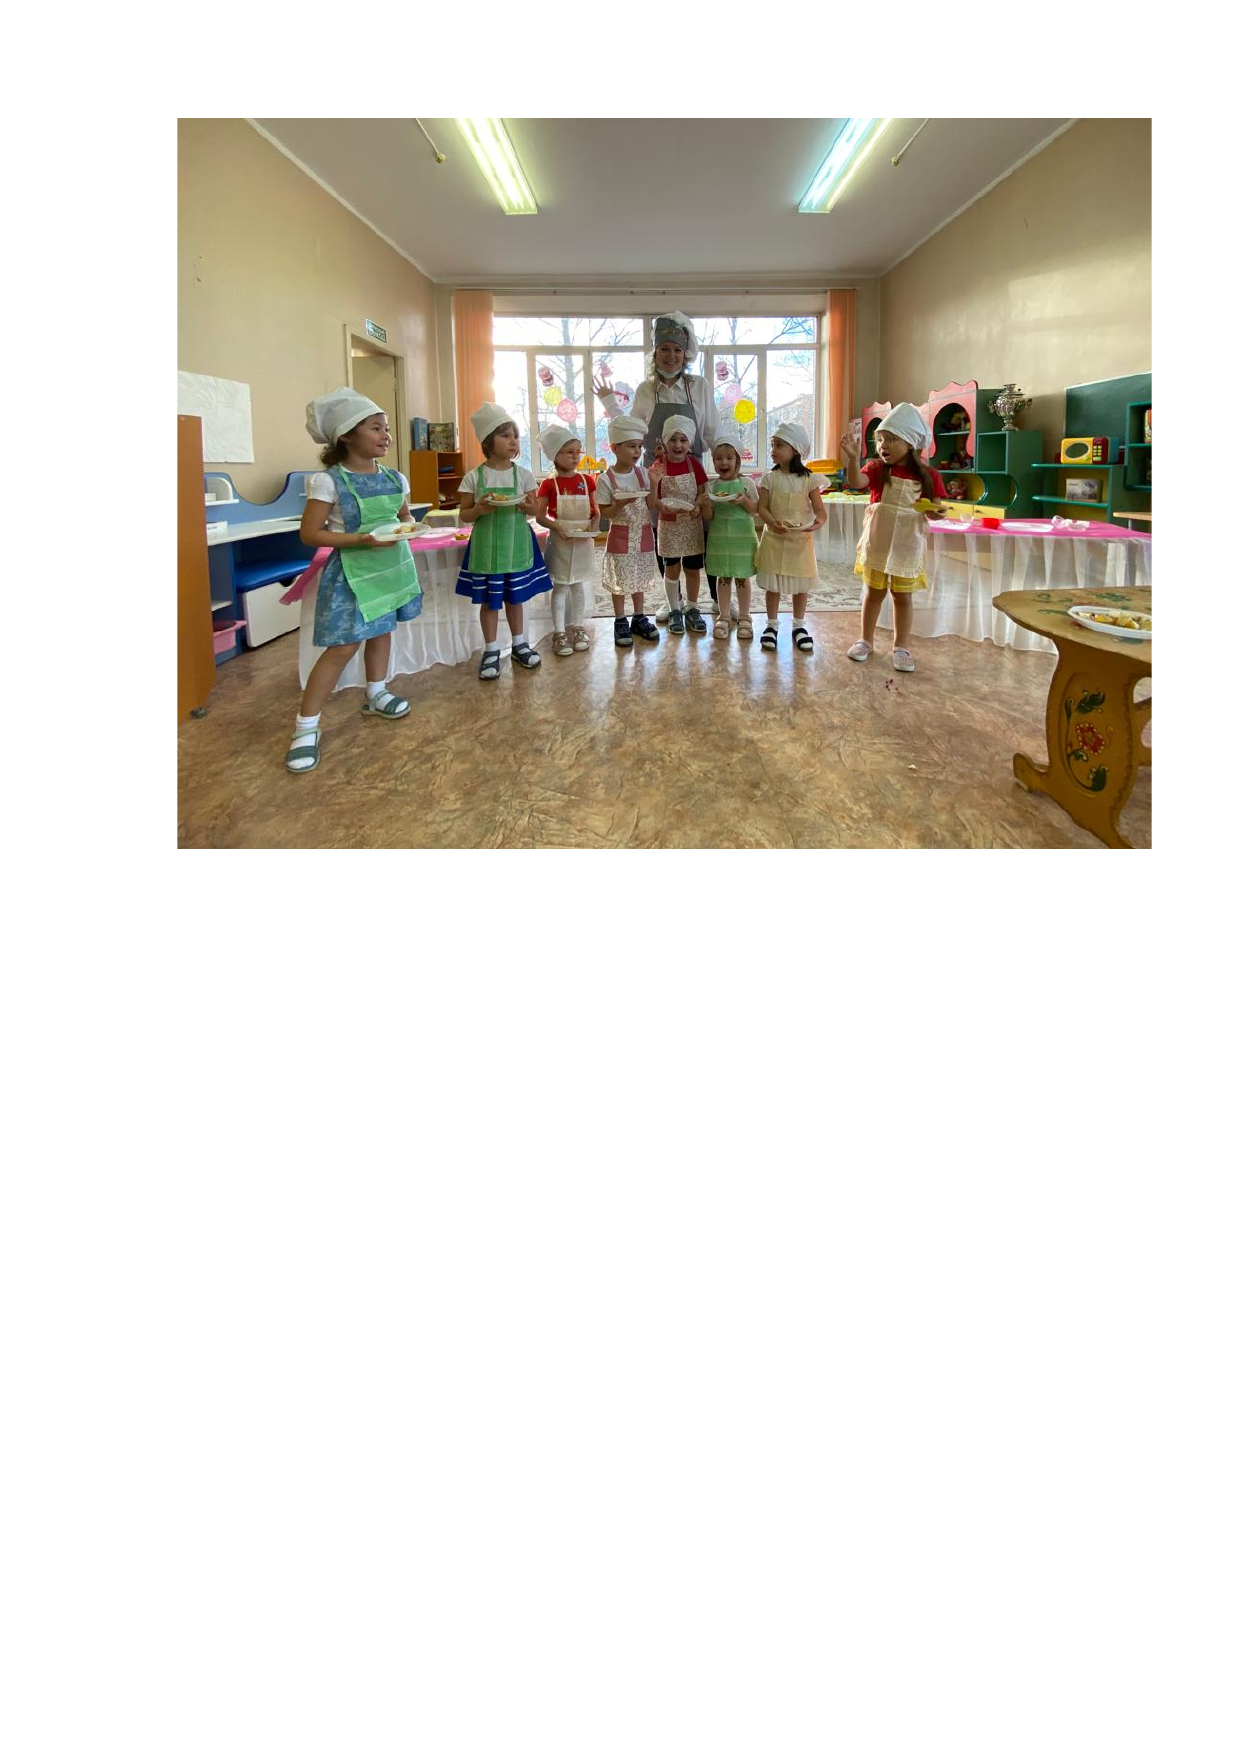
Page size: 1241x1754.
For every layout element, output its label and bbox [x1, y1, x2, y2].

picture [177, 118, 1152, 849]
